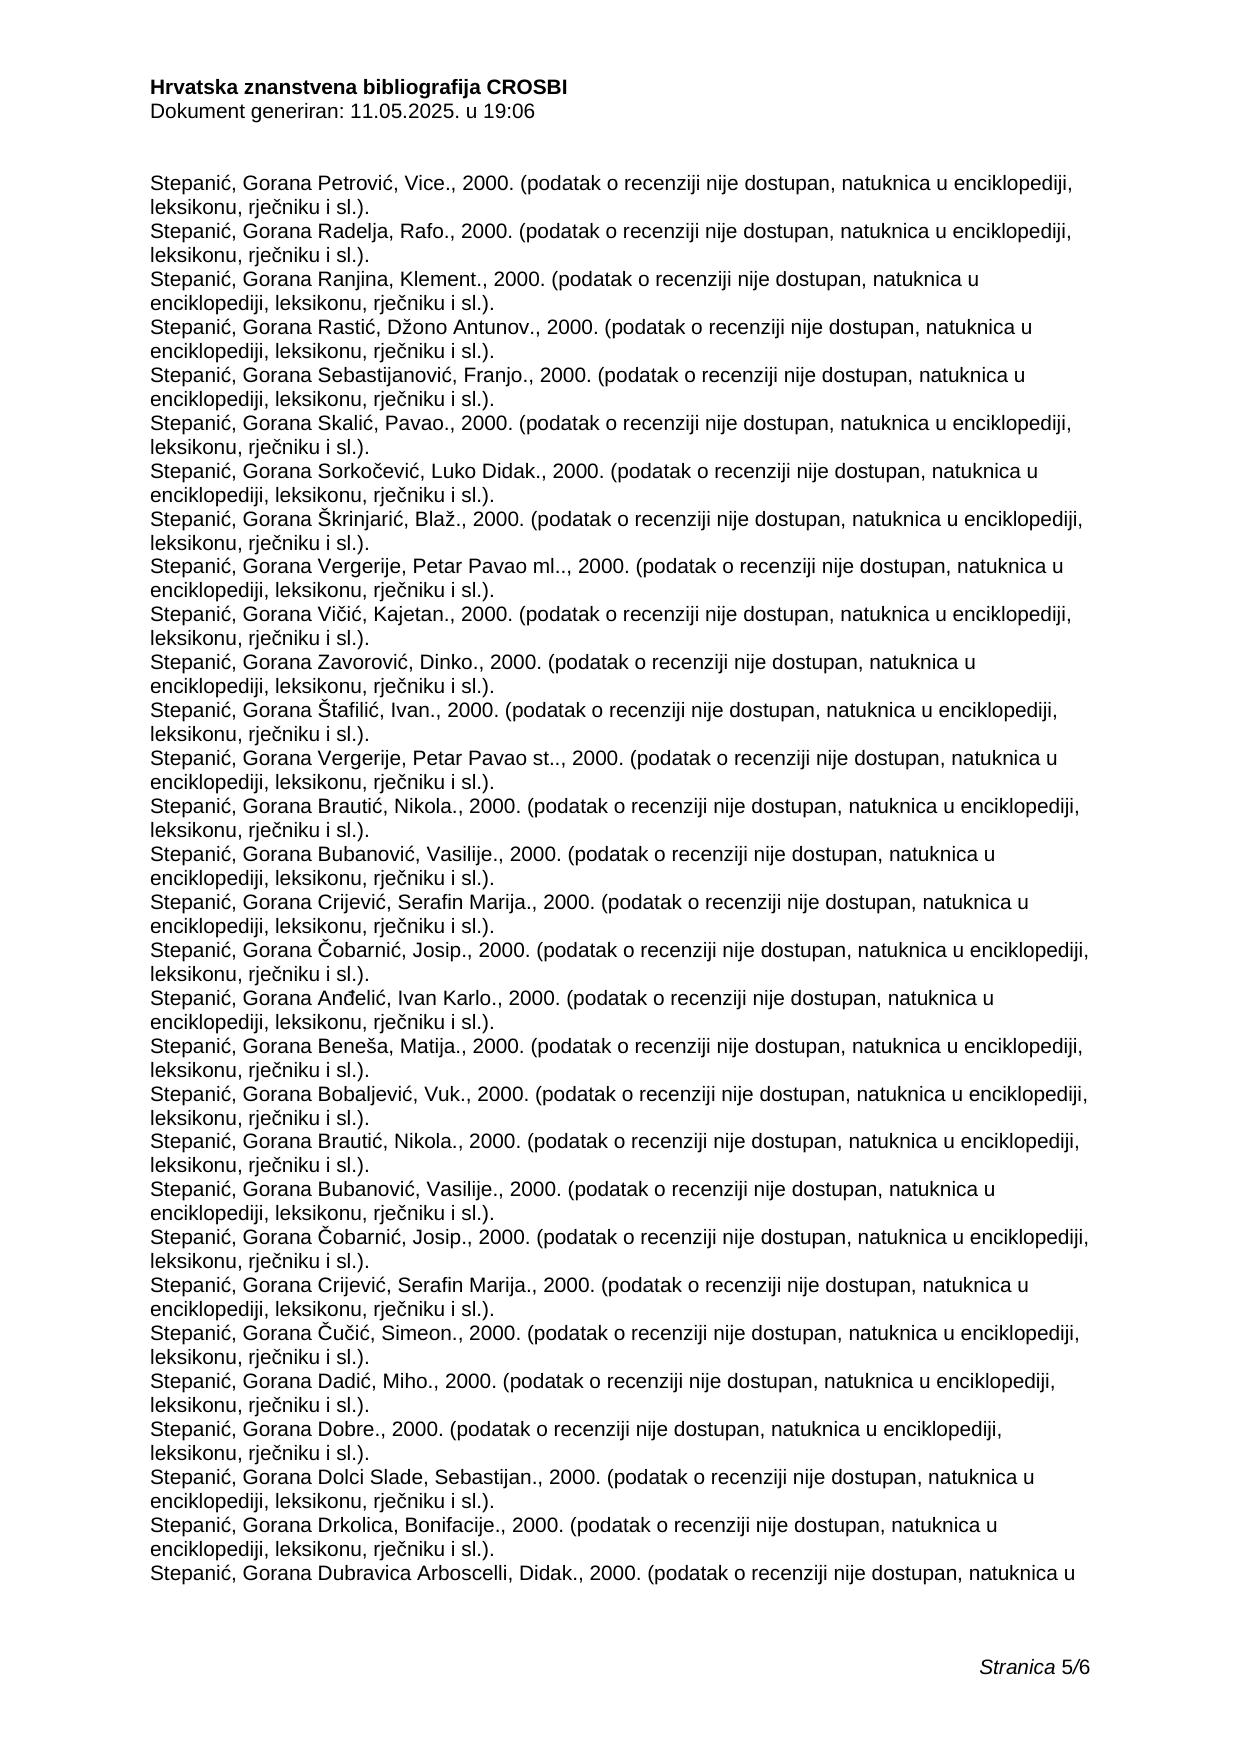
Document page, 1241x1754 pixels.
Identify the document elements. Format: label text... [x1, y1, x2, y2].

text Stepanić, Gorana [150, 986, 1090, 1033]
text Stepanić, Gorana [150, 938, 1090, 986]
text Stepanić, Gorana [150, 363, 1090, 411]
text Stepanić, Gorana [150, 794, 1090, 842]
text Stepanić, Gorana [150, 1273, 1090, 1321]
text Stepanić, Gorana [150, 842, 1090, 890]
text Stepanić, Gorana [150, 171, 1090, 219]
text Stepanić, Gorana [150, 458, 1090, 506]
text Stepanić, Gorana [150, 1513, 1090, 1561]
text Stepanić, Gorana [150, 315, 1090, 363]
text Stepanić, Gorana [150, 1369, 1090, 1417]
text Stepanić, Gorana [150, 1321, 1090, 1369]
text Stepanić, Gorana [150, 1417, 1090, 1465]
text Stepanić, Gorana [150, 1081, 1090, 1129]
text Stepanić, Gorana [150, 650, 1090, 698]
text Stepanić, Gorana [150, 1033, 1090, 1081]
text Stepanić, Gorana [150, 506, 1090, 554]
text Stepanić, Gorana [150, 1561, 1090, 1584]
text Stepanić, Gorana [150, 411, 1090, 458]
text Stepanić, Gorana [150, 1129, 1090, 1177]
text Stepanić, Gorana [150, 267, 1090, 315]
text Stepanić, Gorana [150, 746, 1090, 794]
text Stepanić, Gorana [150, 554, 1090, 602]
text Stepanić, Gorana [150, 1225, 1090, 1273]
text Stepanić, Gorana [150, 1465, 1090, 1513]
text Stepanić, Gorana [150, 1177, 1090, 1225]
text Stepanić, Gorana [150, 890, 1090, 938]
text Stepanić, Gorana [150, 698, 1090, 746]
text Stepanić, Gorana [150, 602, 1090, 650]
text Stepanić, Gorana [150, 219, 1090, 267]
